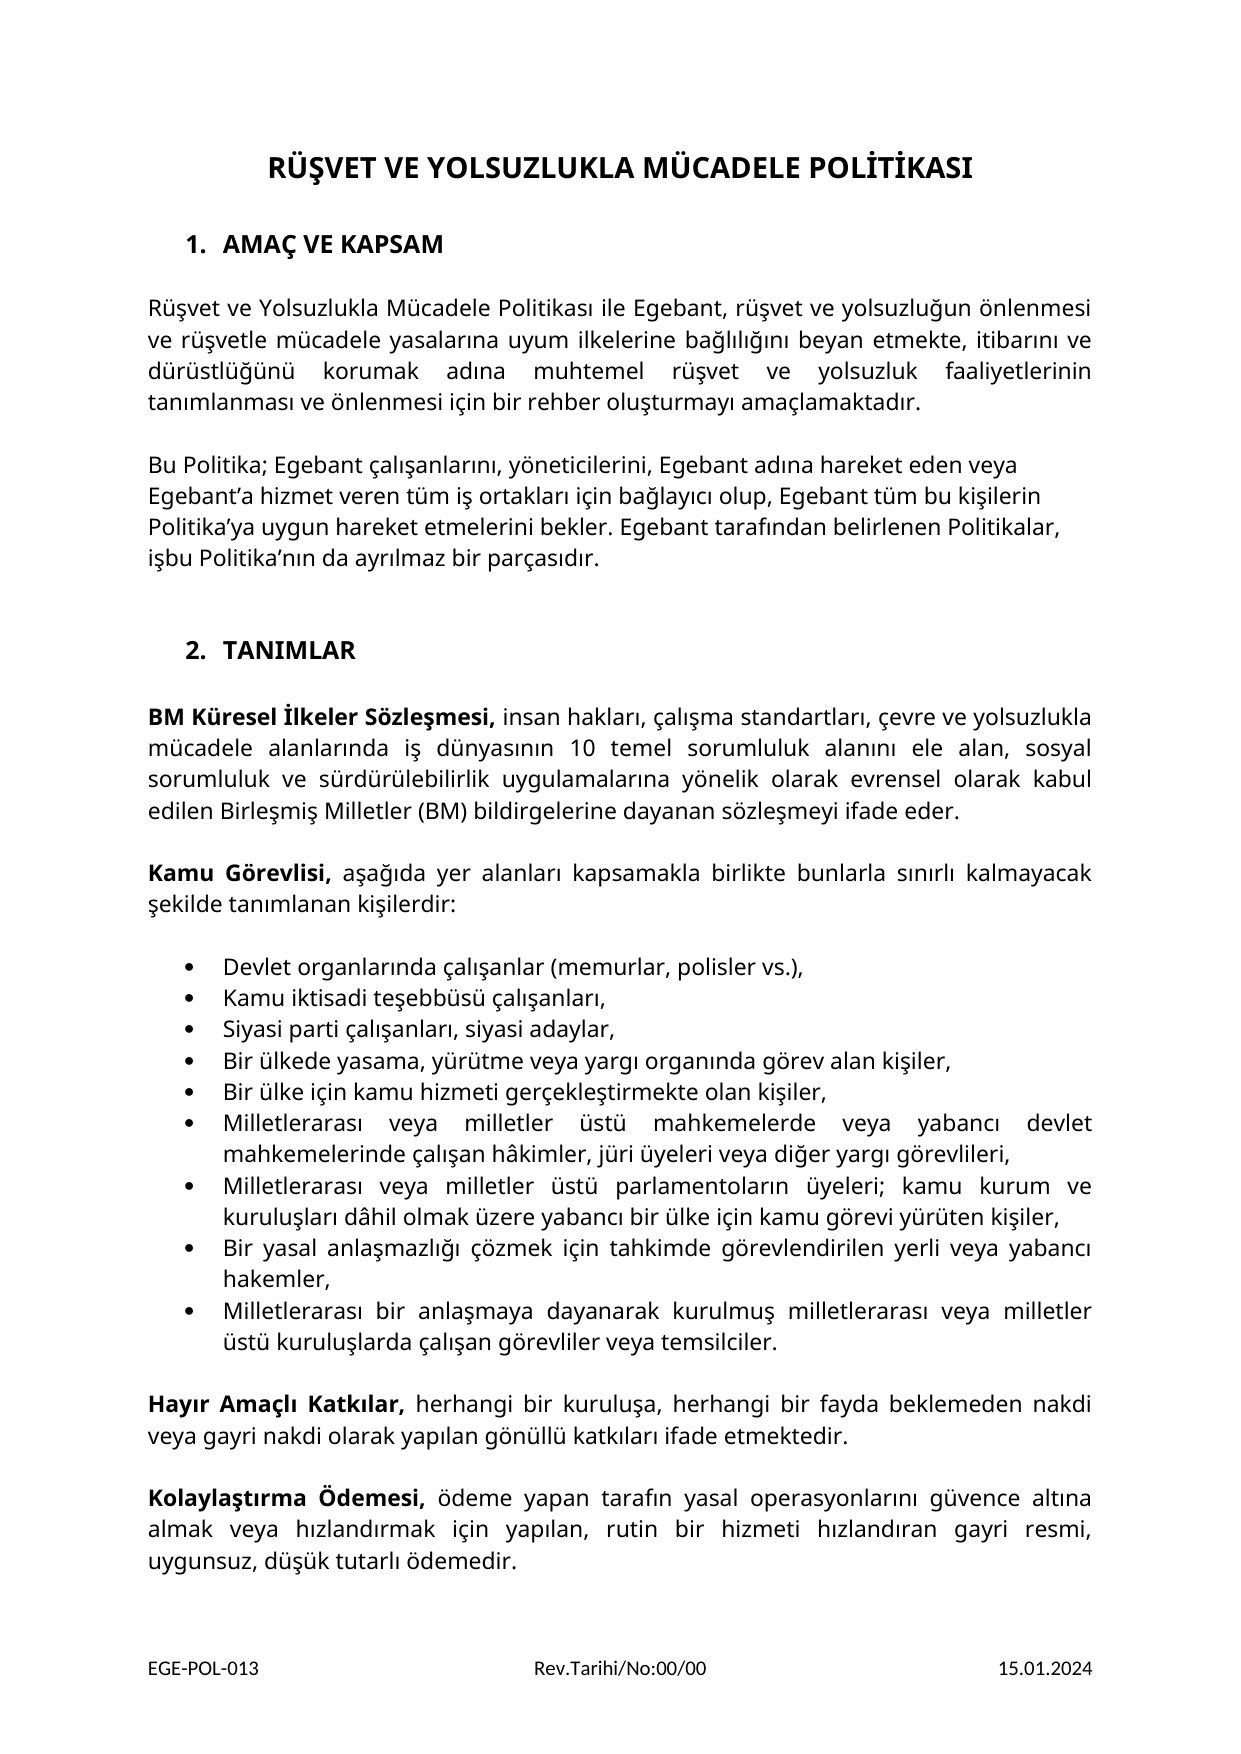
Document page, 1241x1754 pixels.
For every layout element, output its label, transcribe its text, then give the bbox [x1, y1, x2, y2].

list AMAÇ VE KAPSAM [185, 227, 1093, 261]
list Siyasi parti çalışanları, siyasi adaylar, [185, 1013, 1093, 1045]
text RÜŞVET VE YOLSUZLUKLA MÜCADELE POLİTİKASI [148, 148, 1093, 187]
text Kamu Görevlisi, aşağıda yer alanları kapsamakla birlikte bunlarla sınırlı kalmayacak şekilde tanımlanan kişilerdir: [148, 857, 1093, 920]
list Bir ülkede yasama, yürütme veya yargı organında görev alan kişiler, [185, 1045, 1093, 1076]
text Rüşvet ve Yolsuzlukla Mücadele Politikası ile Egebant, rüşvet ve yolsuzluğun önlenmesi ve rüşvetle mücadele yasalarına uyum ilkelerine bağlılığını beyan etmekte, itibarını ve dürüstlüğünü korumak adına muhtemel rüşvet ve yolsuzluk faaliyetlerinin tanımlanması ve önlenmesi için bir rehber oluşturmayı amaçlamaktadır. [148, 292, 1093, 417]
list Milletlerarası veya milletler üstü mahkemelerde veya yabancı devlet mahkemelerinde çalışan hâkimler, jüri üyeleri veya diğer yargı görevlileri, [185, 1107, 1093, 1170]
text BM Küresel İlkeler Sözleşmesi, insan hakları, çalışma standartları, çevre ve yolsuzlukla mücadele alanlarında iş dünyasının 10 temel sorumluluk alanını ele alan, sosyal sorumluluk ve sürdürülebilirlik uygulamalarına yönelik olarak evrensel olarak kabul edilen Birleşmiş Milletler (BM) bildirgelerine dayanan sözleşmeyi ifade eder. [148, 701, 1093, 826]
list Kamu iktisadi teşebbüsü çalışanları, [185, 982, 1093, 1013]
text Bu Politika; Egebant çalışanlarını, yöneticilerini, Egebant adına hareket eden veya Egebant’a hizmet veren tüm iş ortakları için bağlayıcı olup, Egebant tüm bu kişilerin Politika’ya uygun hareket etmelerini bekler. Egebant tarafından belirlenen Politikalar, işbu Politika’nın da ayrılmaz bir parçasıdır. [148, 448, 1093, 573]
list Bir ülke için kamu hizmeti gerçekleştirmekte olan kişiler, [185, 1076, 1093, 1107]
list Milletlerarası veya milletler üstü parlamentoların üyeleri; kamu kurum ve kuruluşları dâhil olmak üzere yabancı bir ülke için kamu görevi yürüten kişiler, [185, 1170, 1093, 1232]
list Devlet organlarında çalışanlar (memurlar, polisler vs.), [185, 951, 1093, 982]
list TANIMLAR [185, 633, 1093, 667]
list Bir yasal anlaşmazlığı çözmek için tahkimde görevlendirilen yerli veya yabancı hakemler, [185, 1232, 1093, 1295]
text Kolaylaştırma Ödemesi, ödeme yapan tarafın yasal operasyonlarını güvence altına almak veya hızlandırmak için yapılan, rutin bir hizmeti hızlandıran gayri resmi, uygunsuz, düşük tutarlı ödemedir. [148, 1482, 1093, 1576]
text Hayır Amaçlı Katkılar, herhangi bir kuruluşa, herhangi bir fayda beklemeden nakdi veya gayri nakdi olarak yapılan gönüllü katkıları ifade etmektedir. [148, 1388, 1093, 1451]
list Milletlerarası bir anlaşmaya dayanarak kurulmuş milletlerarası veya milletler üstü kuruluşlarda çalışan görevliler veya temsilciler. [185, 1295, 1093, 1357]
